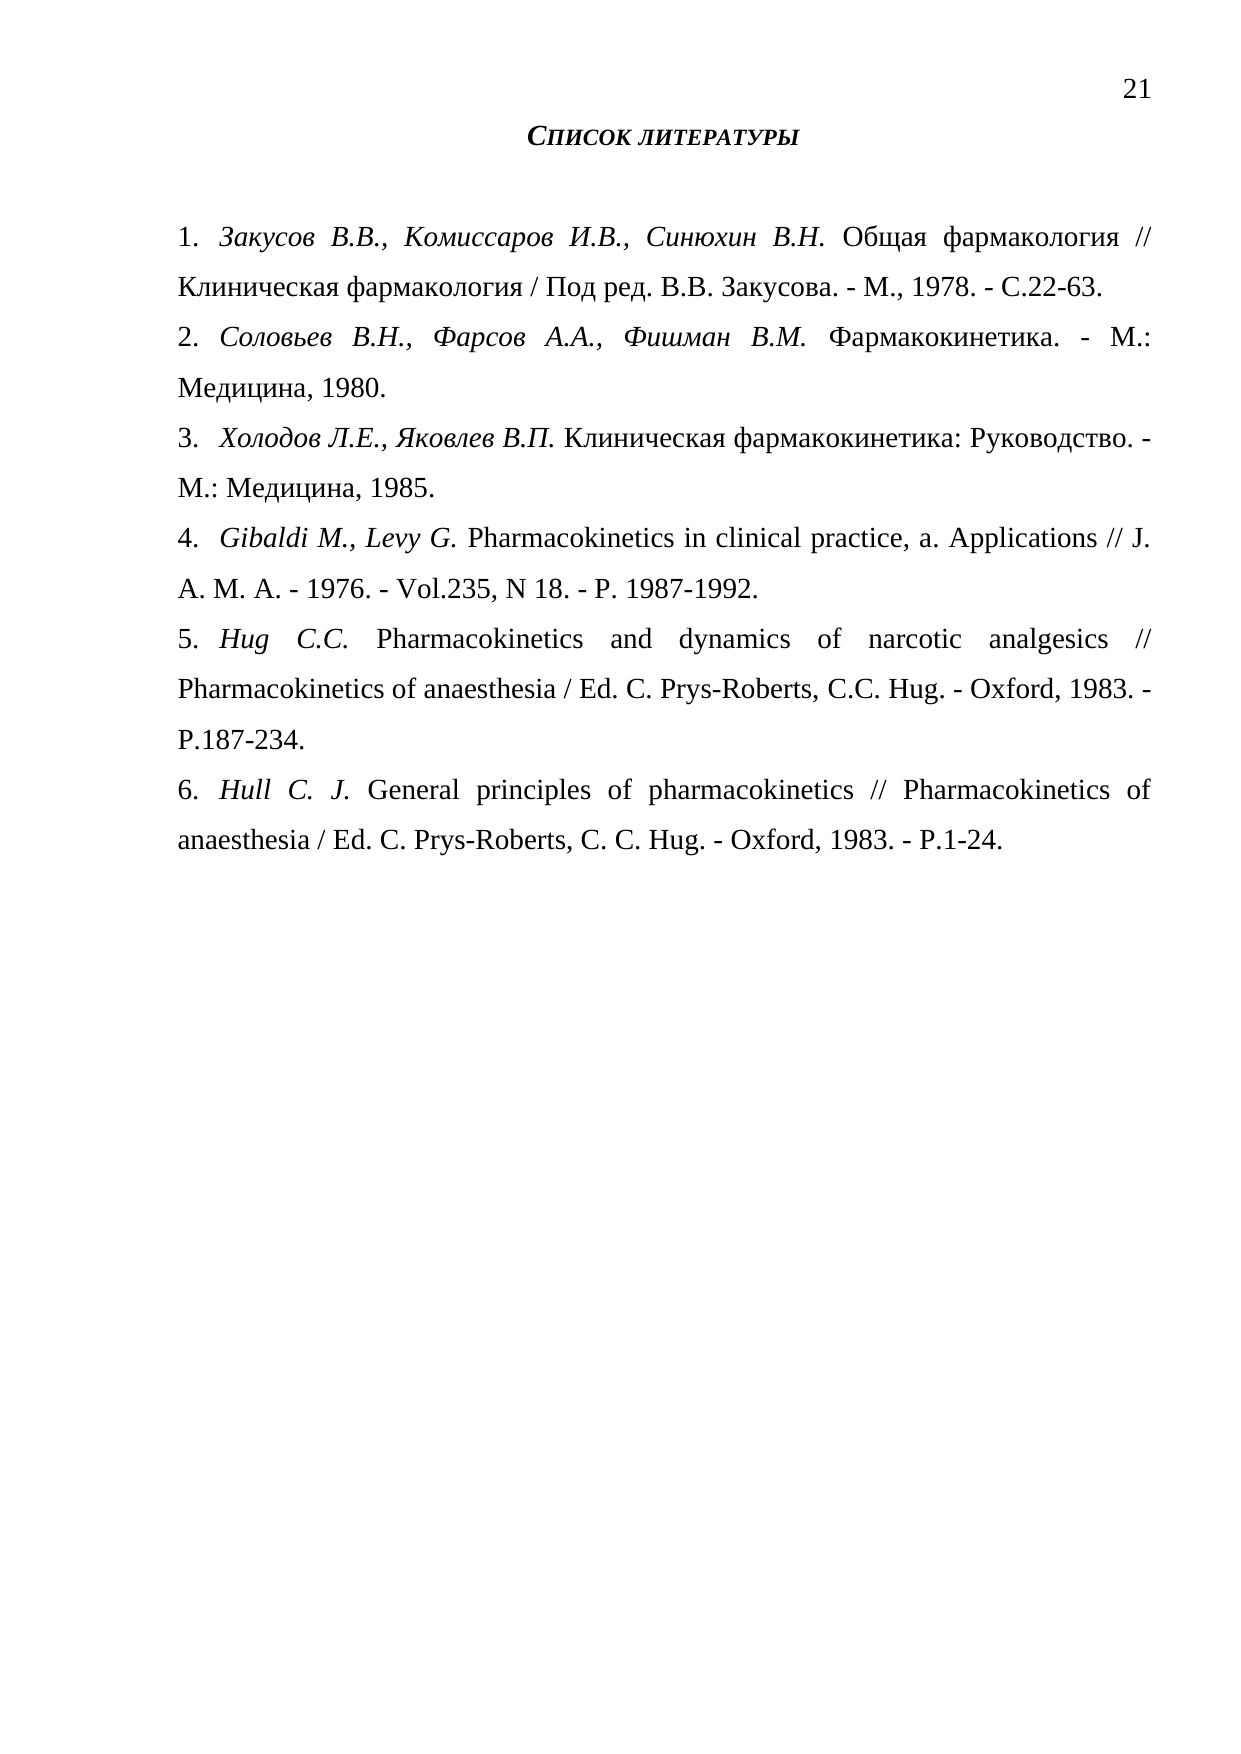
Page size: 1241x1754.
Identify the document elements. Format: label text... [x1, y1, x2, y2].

subtitle Список литературы [177, 118, 1152, 152]
text Hull C. J. General principles of pharmacokinetics // Pharmacokinetics of anaesthesia / Ed. C. Prys-Roberts, C. C. Hug. - Oxford, 1983. - P.1-24. [177, 772, 1152, 856]
text Hug С.С. Pharmacokinetics and dynamics of narcotic analgesics // Pharmacokinetics of anaesthesia / Ed. C. Prys-Roberts, С.С. Hug. - Oxford, 1983. - P.187-234. [177, 621, 1152, 755]
text Соловьев В.Н., Фарсов А.А., Фишман В.М. Фармакокинетика. - М.: Медицина, 1980. [177, 319, 1152, 403]
text Gibaldi М., Levy G. Pharmacokinetics in clinical practice, a. Applications // J. A. M. A. - 1976. - Vol.235, N 18. - P. 1987-1992. [177, 521, 1152, 604]
text Холодов Л.Е., Яковлев В.П. Клиническая фармакокинетика: Руководство. - М.: Медицина, 1985. [177, 420, 1152, 504]
text Закусов В.В., Комиссаров И.В., Синюхин В.Н. Общая фармакология // Клиническая фармакология / Под ред. В.В. Закусова. - М., 1978. - С.22-63. [177, 219, 1152, 303]
